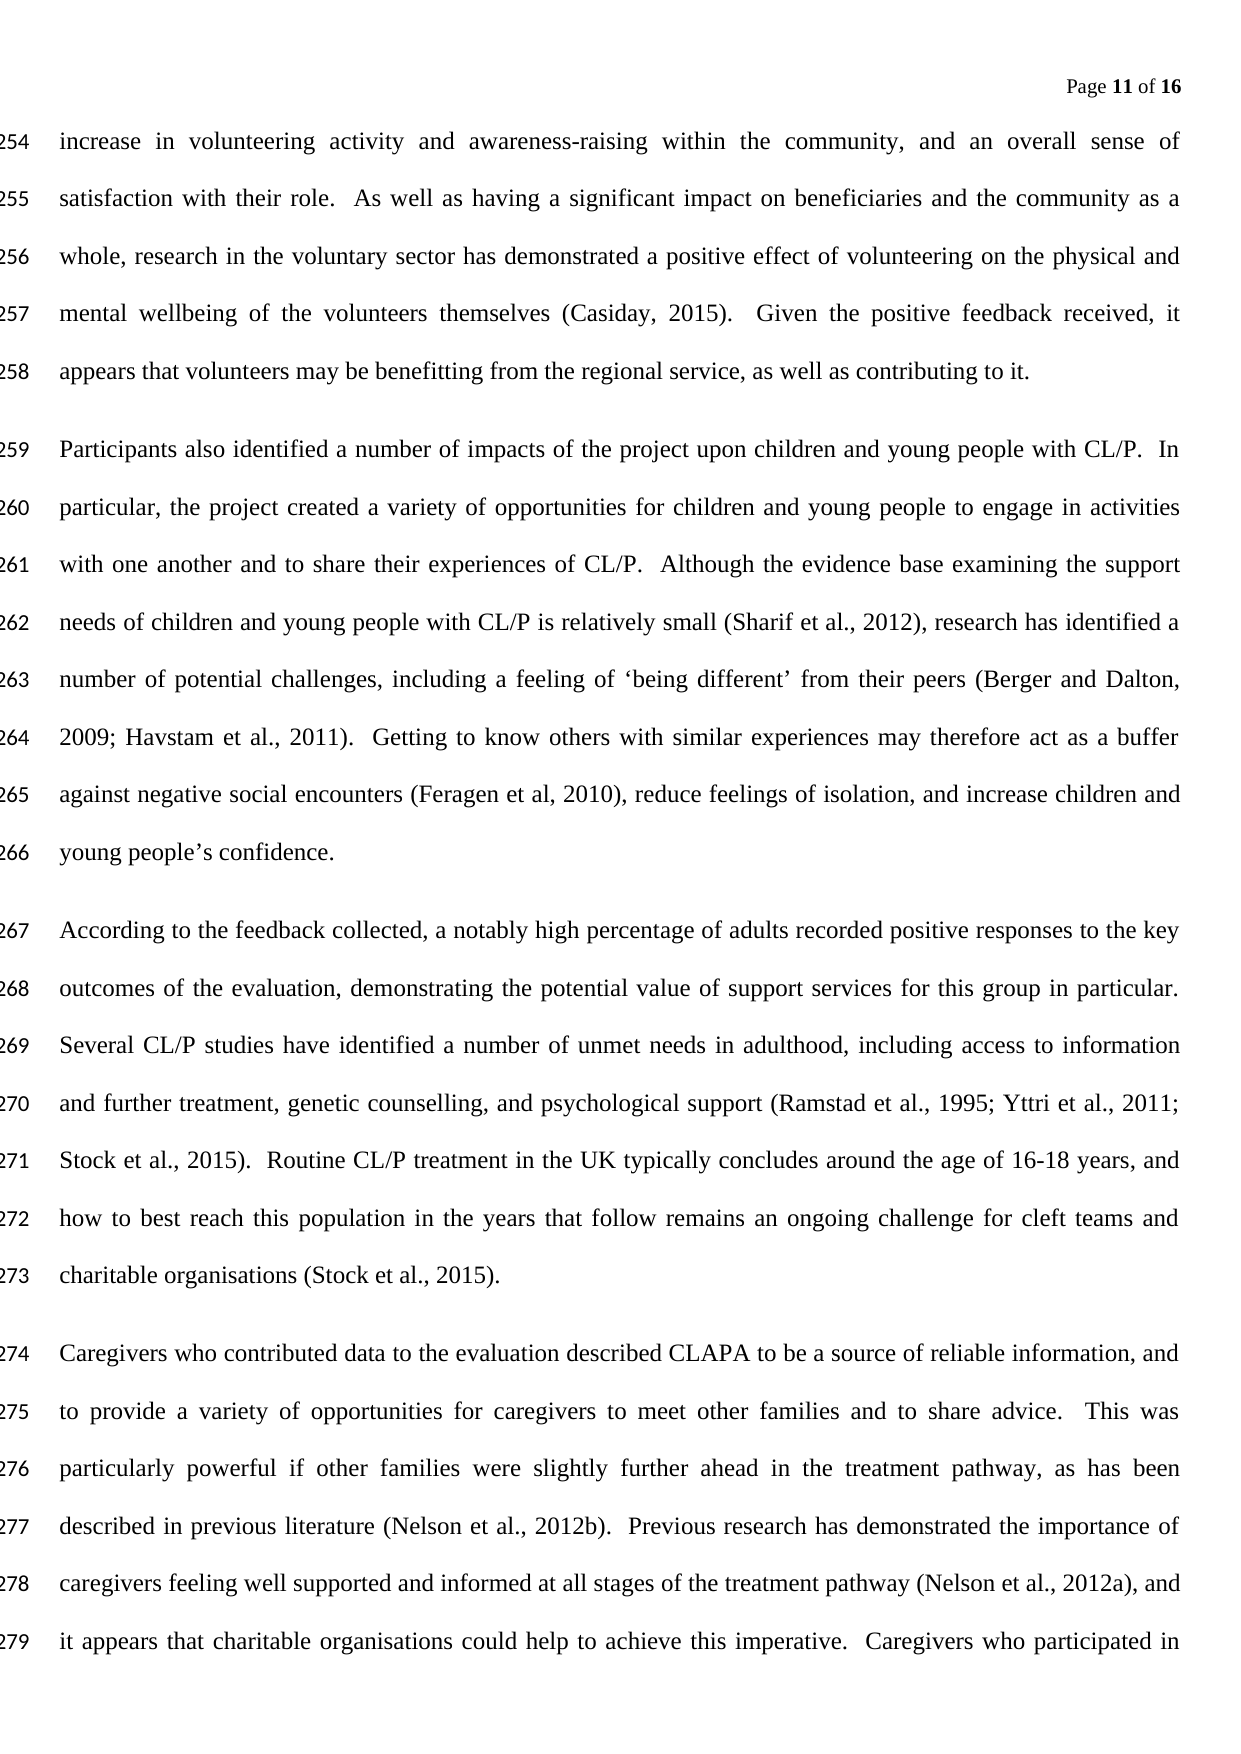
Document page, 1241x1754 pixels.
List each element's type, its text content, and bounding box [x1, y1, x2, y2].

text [59, 1338, 1181, 1655]
text Participants also identified a number of impacts of the project upon children and young people with CL/P. In particular, the project created a variety of opportunities for children and young people to engage in activities with one another and to share their experiences of CL/P. Although the evidence base examining the support needs of children and young people with CL/P is relatively small (Sharif et al., 2012), research has identified a number of potential challenges, including a feeling of ‘being different’ from their peers (Berger and Dalton, 2009; Havstam et al., 2011). Getting to know others with similar experiences may therefore act as a buffer against negative social encounters (Feragen et al, 2010), reduce feelings of isolation, and increase children and young people’s confidence. [59, 434, 1181, 866]
text According to the feedback collected, a notably high percentage of adults recorded positive responses to the key outcomes of the evaluation, demonstrating the potential value of support services for this group in particular. Several CL/P studies have identified a number of unmet needs in adulthood, including access to information and further treatment, genetic counselling, and psychological support (Ramstad et al., 1995; Yttri et al., 2011; Stock et al., 2015). Routine CL/P treatment in the UK typically concludes around the age of 16-18 years, and how to best reach this population in the years that follow remains an ongoing challenge for cleft teams and charitable organisations (Stock et al., 2015). [59, 915, 1181, 1289]
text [59, 126, 1181, 385]
